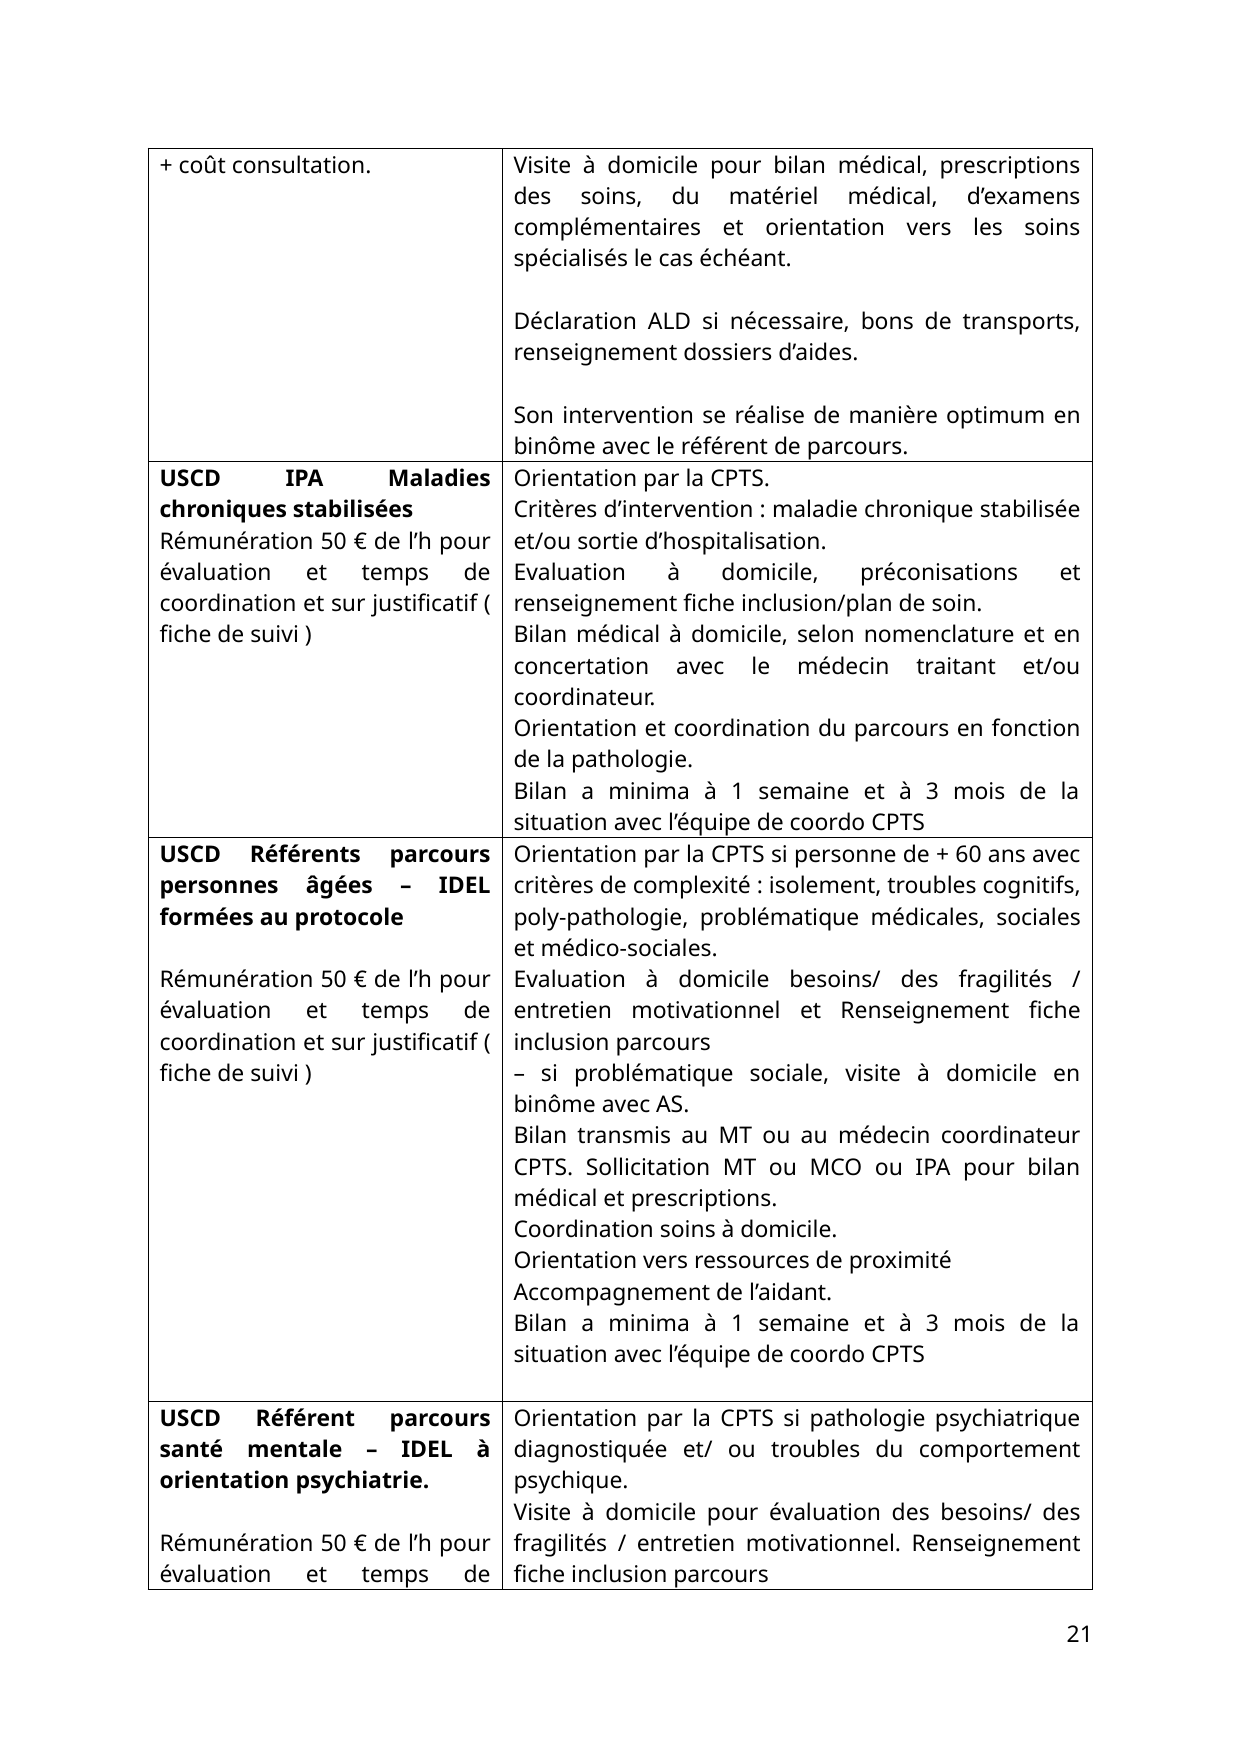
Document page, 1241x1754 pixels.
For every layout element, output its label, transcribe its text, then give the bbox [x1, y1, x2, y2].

table_cell USCD IPA Maladies chroniques stabilisées Rémunération 50 € de l’h pour évaluation et temps de coordination et sur justificatif ( fiche de suivi ) [149, 462, 502, 837]
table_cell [149, 149, 502, 461]
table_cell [503, 149, 1092, 461]
table_cell Orientation par la CPTS si personne de + 60 ans avec critères de complexité : isolement, troubles cognitifs, poly-pathologie, problématique médicales, sociales et médico-sociales. Evaluation à domicile besoins/ des fragilités / entretien motivationnel et Renseignement fiche inclusion parcours – si problématique sociale, visite à domicile en binôme avec AS. Bilan transmis au MT ou au médecin coordinateur CPTS. Sollicitation MT ou MCO ou IPA pour bilan médical et prescriptions. Coordination soins à domicile. Orientation vers ressources de proximité Accompagnement de l’aidant. Bilan a minima à 1 semaine et à 3 mois de la situation avec l’équipe de coordo CPTS [503, 838, 1092, 1401]
table_cell Orientation par la CPTS. Critères d’intervention : maladie chronique stabilisée et/ou sortie d’hospitalisation. Evaluation à domicile, préconisations et renseignement fiche inclusion/plan de soin. Bilan médical à domicile, selon nomenclature et en concertation avec le médecin traitant et/ou coordinateur. Orientation et coordination du parcours en fonction de la pathologie. Bilan a minima à 1 semaine et à 3 mois de la situation avec l’équipe de coordo CPTS [503, 462, 1092, 837]
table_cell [149, 1402, 502, 1589]
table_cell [503, 1402, 1092, 1589]
table_cell USCD Référents parcours personnes âgées – IDEL formées au protocole Rémunération 50 € de l’h pour évaluation et temps de coordination et sur justificatif ( fiche de suivi ) [149, 838, 502, 1401]
